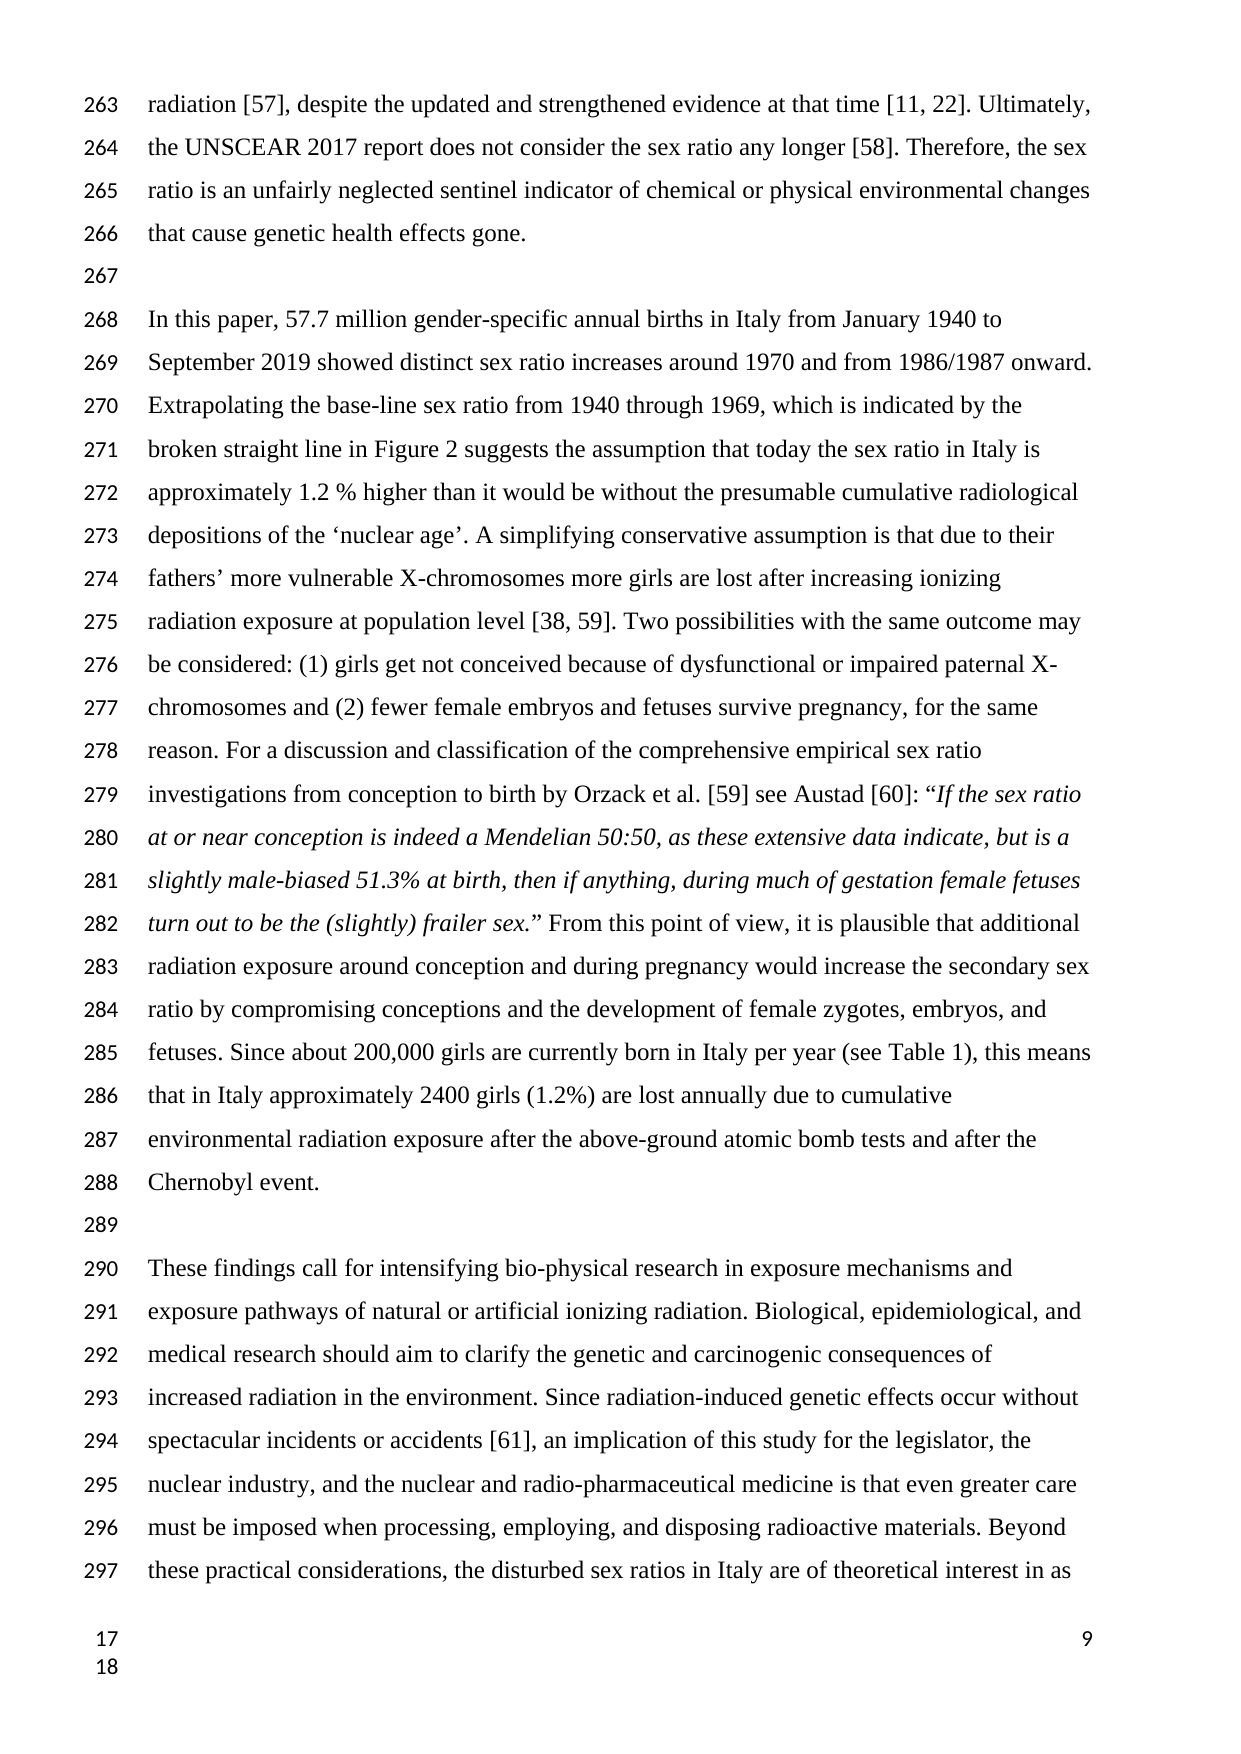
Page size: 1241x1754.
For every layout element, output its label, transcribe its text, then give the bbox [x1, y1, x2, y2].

text In this paper, 57.7 million gender-specific annual births in Italy from January 1940 to September 2019 showed distinct sex ratio increases around 1970 and from 1986/1987 onward. Extrapolating the base-line sex ratio from 1940 through 1969, which is indicated by the broken straight line in Figure 2 suggests the assumption that today the sex ratio in Italy is approximately 1.2 % higher than it would be without the presumable cumulative radiological depositions of the ‘nuclear age’. A simplifying conservative assumption is that due to their fathers’ more vulnerable X-chromosomes more girls are lost after increasing ionizing radiation exposure at population level [38, 59]. Two possibilities with the same outcome may be considered: (1) girls get not conceived because of dysfunctional or impaired paternal X-chromosomes and (2) fewer female embryos and fetuses survive pregnancy, for the same reason. For a discussion and classification of the comprehensive empirical sex ratio investigations from conception to birth by Orzack et al. [59] see Austad [60]: “If the sex ratio at or near conception is indeed a Mendelian 50:50, as these extensive data indicate, but is a slightly male-biased 51.3% at birth, then if anything, during much of gestation female fetuses turn out to be the (slightly) frailer sex.” From this point of view, it is plausible that additional radiation exposure around conception and during pregnancy would increase the secondary sex ratio by compromising conceptions and the development of female zygotes, embryos, and fetuses. Since about 200,000 girls are currently born in Italy per year (see Table 1), this means that in Italy approximately 2400 girls (1.2%) are lost annually due to cumulative environmental radiation exposure after the above-ground atomic bomb tests and after the Chernobyl event. [148, 304, 1093, 1196]
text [148, 1253, 1093, 1584]
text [148, 89, 1093, 247]
